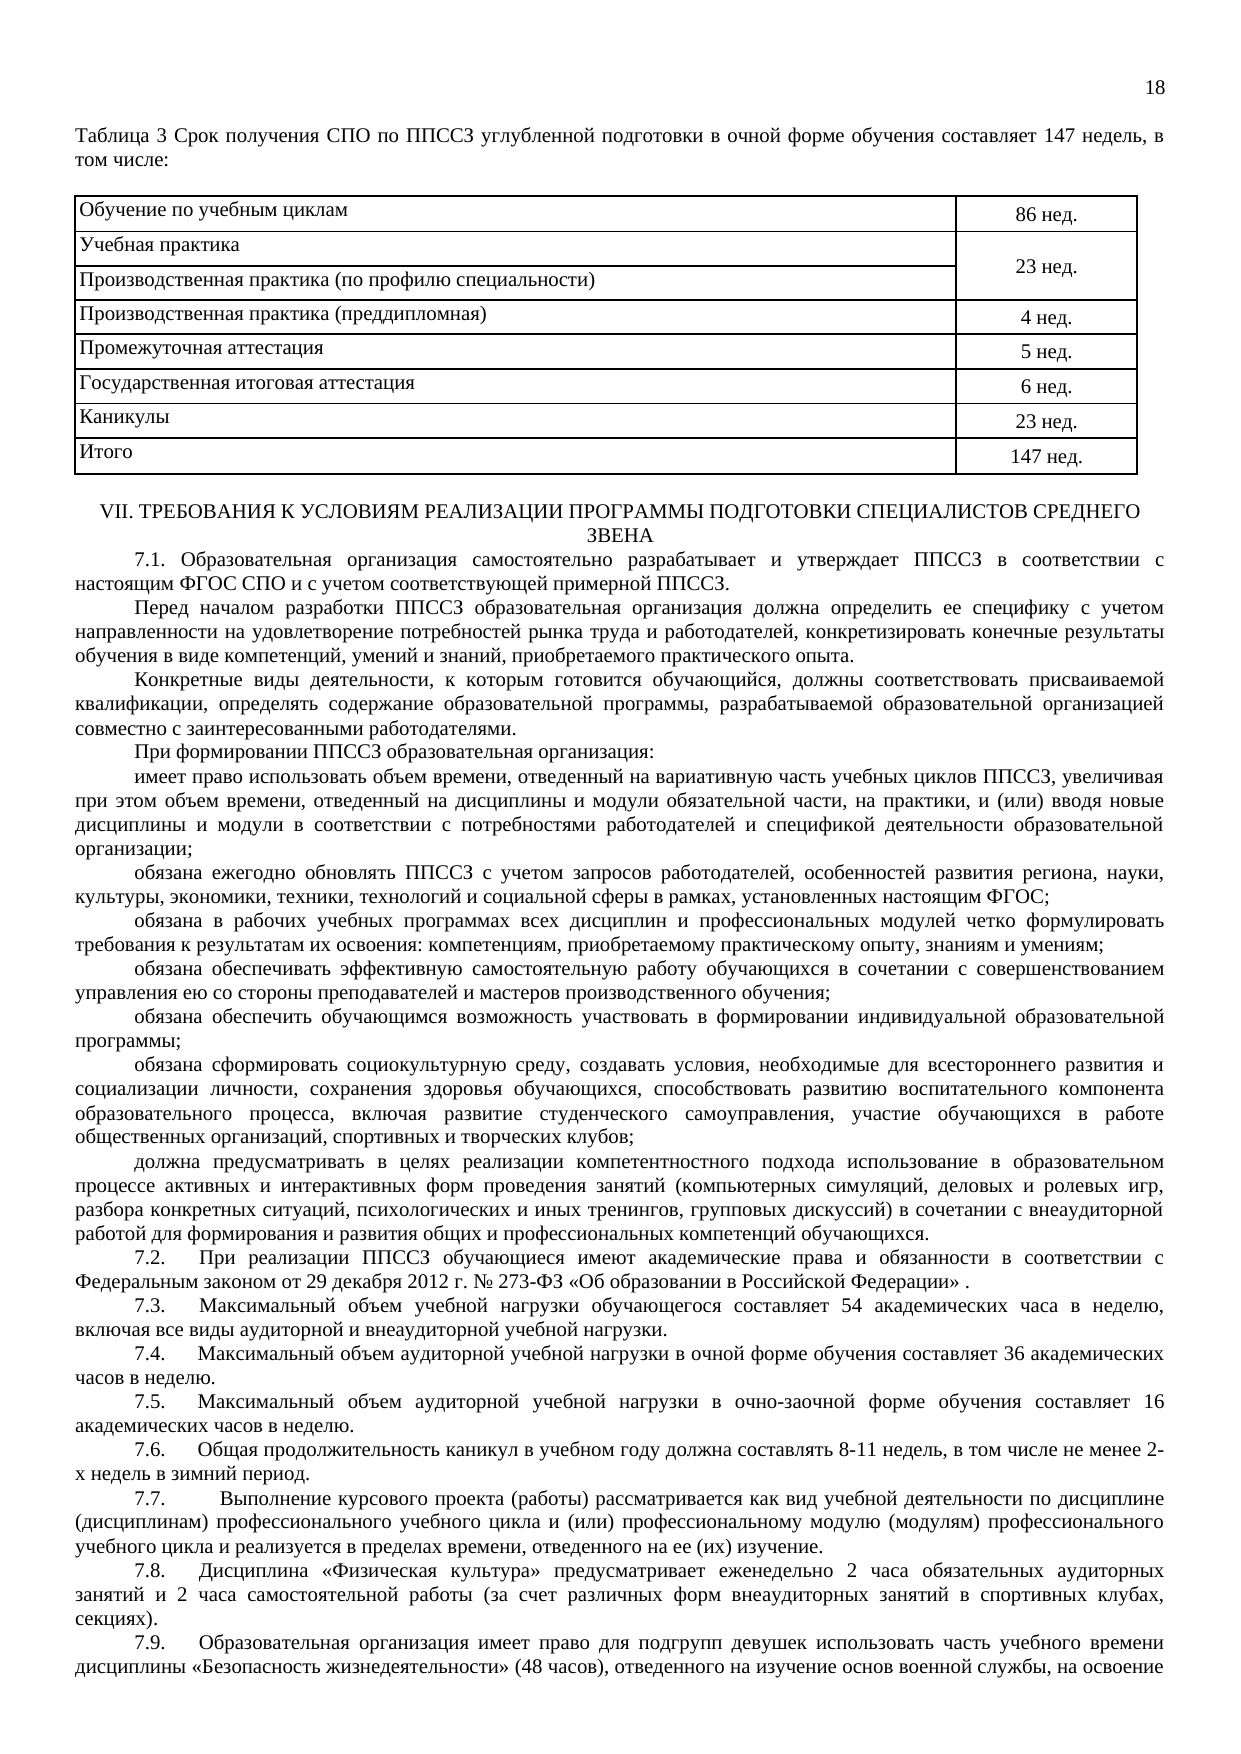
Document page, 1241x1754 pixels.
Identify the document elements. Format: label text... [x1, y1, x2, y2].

text имеет право использовать объем времени, отведенный на вариативную часть учебных циклов ППССЗ, увеличивая при этом объем времени, отведенный на дисциплины и модули обязательной части, на практики, и (или) вводя новые дисциплины и модули в соответствии с потребностями работодателей и спецификой деятельности образовательной организации; [75, 763, 1165, 860]
text При формировании ППССЗ образовательная организация: [75, 739, 1165, 763]
list Дисциплина «Физическая культура» предусматривает еженедельно 2 часа обязательных аудиторных занятий и 2 часа самостоятельной работы (за счет различных форм внеаудиторных занятий в спортивных клубах, секциях). [75, 1558, 1165, 1630]
table_cell Государственная итоговая аттестация [76, 370, 955, 403]
text обязана обеспечить обучающимся возможность участвовать в формировании индивидуальной образовательной программы; [75, 1004, 1165, 1052]
text Конкретные виды деятельности, к которым готовится обучающийся, должны соответствовать присваиваемой квалификации, определять содержание образовательной программы, разрабатываемой образовательной организацией совместно с заинтересованными работодателями. [75, 667, 1165, 739]
table_cell Промежуточная аттестация [76, 335, 955, 368]
table_cell Итого [76, 439, 955, 473]
text обязана сформировать социокультурную среду, создавать условия, необходимые для всестороннего развития и социализации личности, сохранения здоровья обучающихся, способствовать развитию воспитательного компонента образовательного процесса, включая развитие студенческого самоуправления, участие обучающихся в работе общественных организаций, спортивных и творческих клубов; [75, 1052, 1165, 1148]
text 7.1. Образовательная организация самостоятельно разрабатывает и утверждает ППССЗ в соответствии с настоящим ФГОС СПО и с учетом соответствующей примерной ППССЗ. [75, 547, 1165, 595]
table_cell 147 нед. [957, 439, 1136, 473]
list Общая продолжительность каникул в учебном году должна составлять 8-11 недель, в том числе не менее 2-х недель в зимний период. [75, 1437, 1165, 1485]
table_cell 5 нед. [957, 335, 1136, 368]
table_cell 4 нед. [957, 301, 1136, 333]
table_cell Учебная практика [76, 232, 955, 265]
text 7.7. Выполнение курсового проекта (работы) рассматривается как вид учебной деятельности по дисциплине (дисциплинам) профессионального учебного цикла и (или) профессиональному модулю (модулям) профессионального учебного цикла и реализуется в пределах времени, отведенного на ее (их) изучение. [75, 1485, 1165, 1558]
text обязана в рабочих учебных программах всех дисциплин и профессиональных модулей четко формулировать требования к результатам их освоения: компетенциям, приобретаемому практическому опыту, знаниям и умениям; [75, 908, 1165, 956]
text VII. ТРЕБОВАНИЯ К УСЛОВИЯМ РЕАЛИЗАЦИИ ПРОГРАММЫ ПОДГОТОВКИ СПЕЦИАЛИСТОВ СРЕДНЕГО ЗВЕНА [75, 499, 1165, 547]
table_cell Производственная практика (преддипломная) [76, 301, 955, 333]
table_cell Каникулы [76, 404, 955, 437]
table_header Обучение по учебным циклам [76, 197, 955, 231]
table_cell 23 нед. [957, 232, 1136, 299]
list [75, 1630, 1165, 1678]
table_cell 6 нед. [957, 370, 1136, 403]
list Максимальный объем аудиторной учебной нагрузки в очно-заочной форме обучения составляет 16 академических часов в неделю. [75, 1389, 1165, 1437]
list Максимальный объем аудиторной учебной нагрузки в очной форме обучения составляет 36 академических часов в неделю. [75, 1341, 1165, 1389]
list При реализации ППССЗ обучающиеся имеют академические права и обязанности в соответствии с Федеральным законом от 29 декабря 2012 г. № 273-ФЗ «Об образовании в Российской Федерации» . [75, 1245, 1165, 1293]
text обязана ежегодно обновлять ППССЗ с учетом запросов работодателей, особенностей развития региона, науки, культуры, экономики, техники, технологий и социальной сферы в рамках, установленных настоящим ФГОС; [75, 860, 1165, 908]
text Перед началом разработки ППССЗ образовательная организация должна определить ее специфику с учетом направленности на удовлетворение потребностей рынка труда и работодателей, конкретизировать конечные результаты обучения в виде компетенций, умений и знаний, приобретаемого практического опыта. [75, 595, 1165, 667]
table_cell Производственная практика (по профилю специальности) [76, 267, 955, 299]
text должна предусматривать в целях реализации компетентностного подхода использование в образовательном процессе активных и интерактивных форм проведения занятий (компьютерных симуляций, деловых и ролевых игр, разбора конкретных ситуаций, психологических и иных тренингов, групповых дискуссий) в сочетании с внеаудиторной работой для формирования и развития общих и профессиональных компетенций обучающихся. [75, 1148, 1165, 1245]
table_cell 23 нед. [957, 404, 1136, 437]
text Таблица 3 Срок получения СПО по ППССЗ углубленной подготовки в очной форме обучения составляет 147 недель, в том числе: [75, 123, 1165, 171]
table_header 86 нед. [957, 197, 1136, 231]
text обязана обеспечивать эффективную самостоятельную работу обучающихся в сочетании с совершенствованием управления ею со стороны преподавателей и мастеров производственного обучения; [75, 956, 1165, 1004]
list Максимальный объем учебной нагрузки обучающегося составляет 54 академических часа в неделю, включая все виды аудиторной и внеаудиторной учебной нагрузки. [75, 1293, 1165, 1341]
